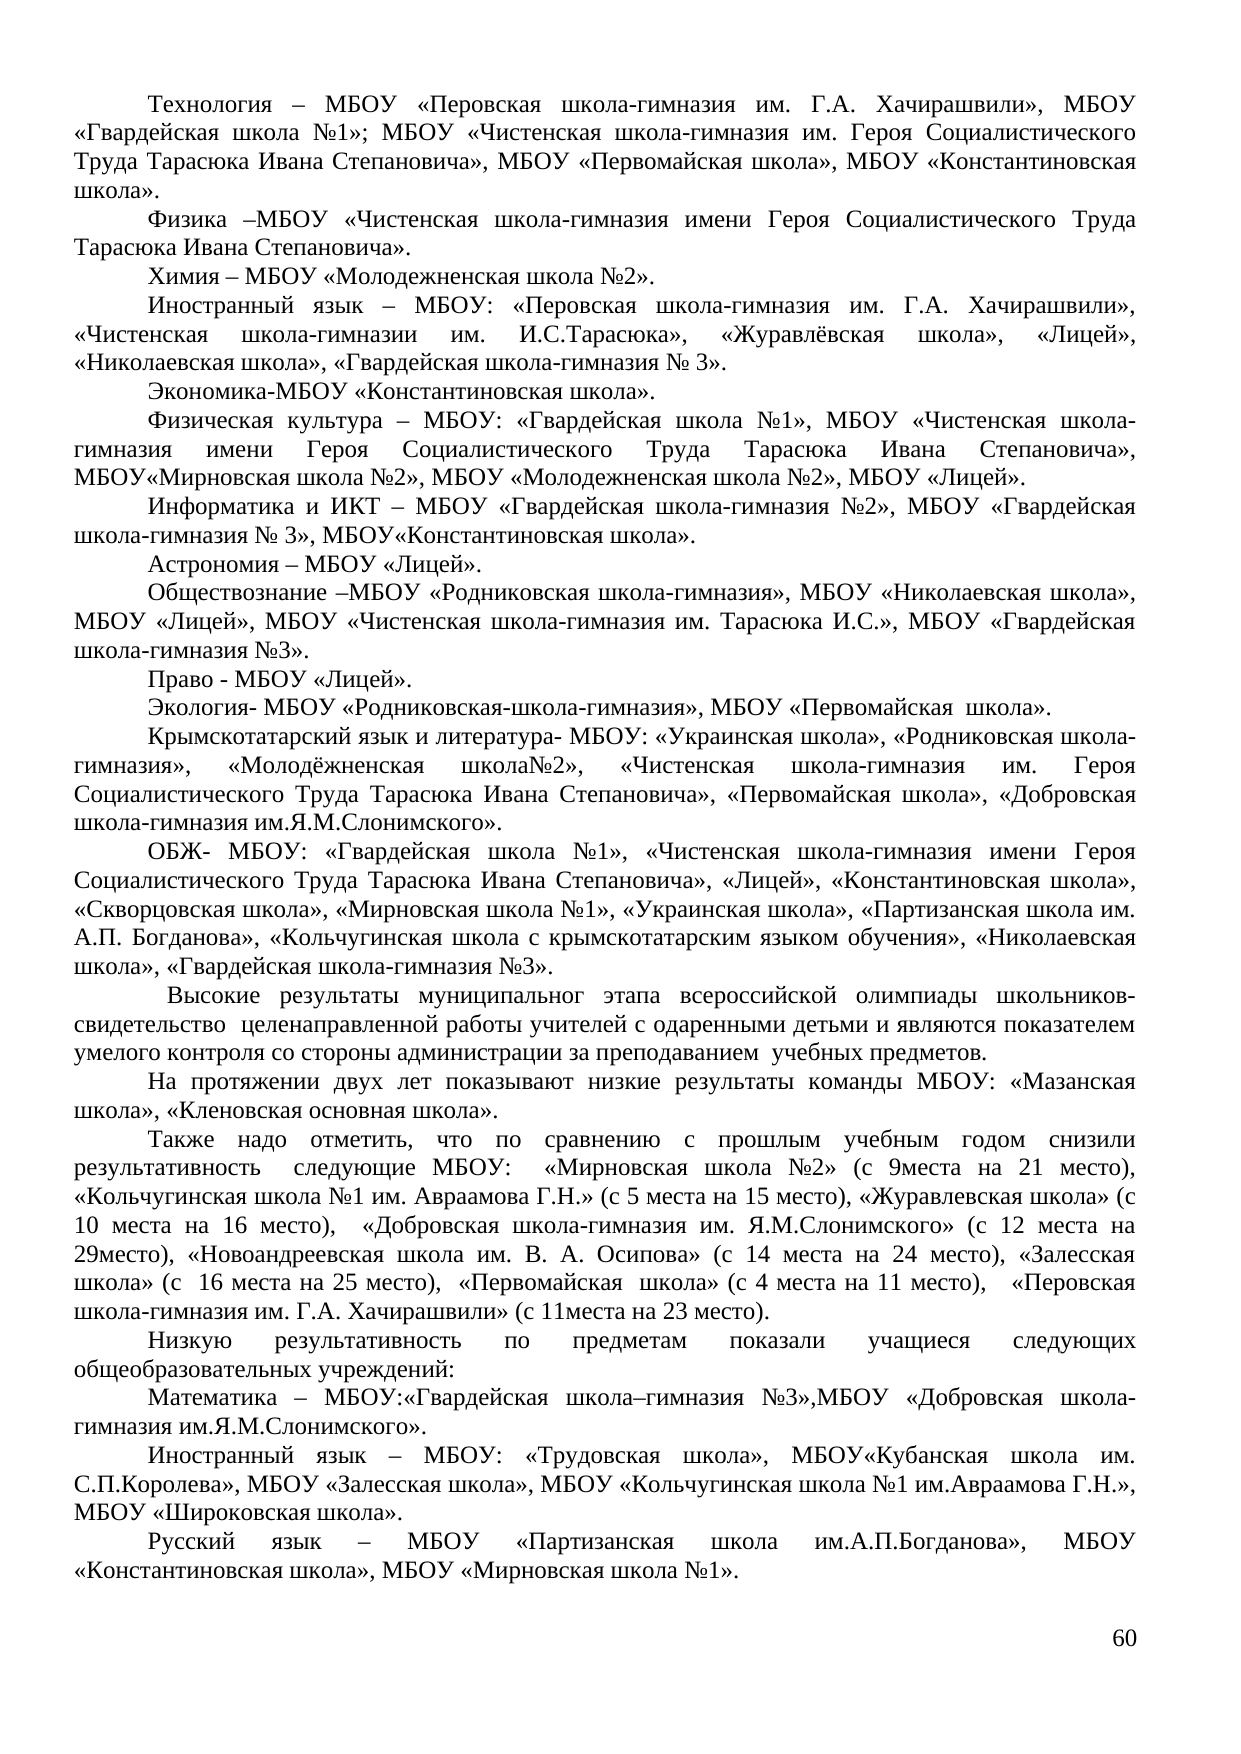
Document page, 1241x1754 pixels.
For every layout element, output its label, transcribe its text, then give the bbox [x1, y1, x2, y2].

text Физика –МБОУ «Чистенская школа-гимназия имени Героя Социалистического Труда Тарасюка Ивана Степановича». [74, 204, 1137, 261]
text Также надо отметить, что по сравнению с прошлым учебным годом снизили результативность следующие МБОУ: «Мирновская школа №2» (с 9места на 21 место), «Кольчугинская школа №1 им. Авраамова Г.Н.» (с 5 места на 15 место), «Журавлевская школа» (с 10 места на 16 место), «Добровская школа-гимназия им. Я.М.Слонимского» (с 12 места на 29место), «Новоандреевская школа им. В. А. Осипова» (с 14 места на 24 место), «Залесская школа» (с 16 места на 25 место), «Первомайская школа» (с 4 места на 11 место), «Перовская школа-гимназия им. Г.А. Хачирашвили» (с 11места на 23 место). [74, 1124, 1137, 1325]
text Математика – МБОУ:«Гвардейская школа–гимназия №3»,МБОУ «Добровская школа-гимназия им.Я.М.Слонимского». [74, 1382, 1137, 1440]
text Право - МБОУ «Лицей». [74, 664, 1137, 692]
text Обществознание –МБОУ «Родниковская школа-гимназия», МБОУ «Николаевская школа», МБОУ «Лицей», МБОУ «Чистенская школа-гимназия им. Тарасюка И.С.», МБОУ «Гвардейская школа-гимназия №3». [74, 577, 1137, 664]
text Русский язык – МБОУ «Партизанская школа им.А.П.Богданова», МБОУ «Константиновская школа», МБОУ «Мирновская школа №1». [74, 1526, 1137, 1584]
text Химия – МБОУ «Молодежненская школа №2». [74, 261, 1137, 290]
text Экология- МБОУ «Родниковская-школа-гимназия», МБОУ «Первомайская школа». [74, 692, 1137, 721]
text ОБЖ- МБОУ: «Гвардейская школа №1», «Чистенская школа-гимназия имени Героя Социалистического Труда Тарасюка Ивана Степановича», «Лицей», «Константиновская школа», «Скворцовская школа», «Мирновская школа №1», «Украинская школа», «Партизанская школа им. А.П. Богданова», «Кольчугинская школа с крымскотатарским языком обучения», «Николаевская школа», «Гвардейская школа-гимназия №3». [74, 836, 1137, 980]
text Иностранный язык – МБОУ: «Перовская школа-гимназия им. Г.А. Хачирашвили», «Чистенская школа-гимназии им. И.С.Тарасюка», «Журавлёвская школа», «Лицей», «Николаевская школа», «Гвардейская школа-гимназия № 3». [74, 290, 1137, 376]
text Астрономия – МБОУ «Лицей». [74, 549, 1137, 577]
text Экономика-МБОУ «Константиновская школа». [74, 376, 1137, 405]
text На протяжении двух лет показывают низкие результаты команды МБОУ: «Мазанская школа», «Кленовская основная школа». [74, 1066, 1137, 1124]
text Технология – МБОУ «Перовская школа-гимназия им. Г.А. Хачирашвили», МБОУ «Гвардейская школа №1»; МБОУ «Чистенская школа-гимназия им. Героя Социалистического Труда Тарасюка Ивана Степановича», МБОУ «Первомайская школа», МБОУ «Константиновская школа». [74, 89, 1137, 204]
text Информатика и ИКТ – МБОУ «Гвардейская школа-гимназия №2», МБОУ «Гвардейская школа-гимназия № 3», МБОУ«Константиновская школа». [74, 491, 1137, 549]
text Низкую результативность по предметам показали учащиеся следующих общеобразовательных учреждений: [74, 1325, 1137, 1382]
text Высокие результаты муниципальног этапа всероссийской олимпиады школьников- свидетельство целенаправленной работы учителей с одаренными детьми и являются показателем умелого контроля со стороны администрации за преподаванием учебных предметов. [74, 980, 1137, 1066]
text Иностранный язык – МБОУ: «Трудовская школа», МБОУ«Кубанская школа им. С.П.Королева», МБОУ «Залесская школа», МБОУ «Кольчугинская школа №1 им.Авраамова Г.Н.», МБОУ «Широковская школа». [74, 1440, 1137, 1526]
text Физическая культура – МБОУ: «Гвардейская школа №1», МБОУ «Чистенская школа-гимназия имени Героя Социалистического Труда Тарасюка Ивана Степановича», МБОУ«Мирновская школа №2», МБОУ «Молодежненская школа №2», МБОУ «Лицей». [74, 405, 1137, 491]
text Крымскотатарский язык и литература- МБОУ: «Украинская школа», «Родниковская школа-гимназия», «Молодёжненская школа№2», «Чистенская школа-гимназия им. Героя Социалистического Труда Тарасюка Ивана Степановича», «Первомайская школа», «Добровская школа-гимназия им.Я.М.Слонимского». [74, 721, 1137, 836]
